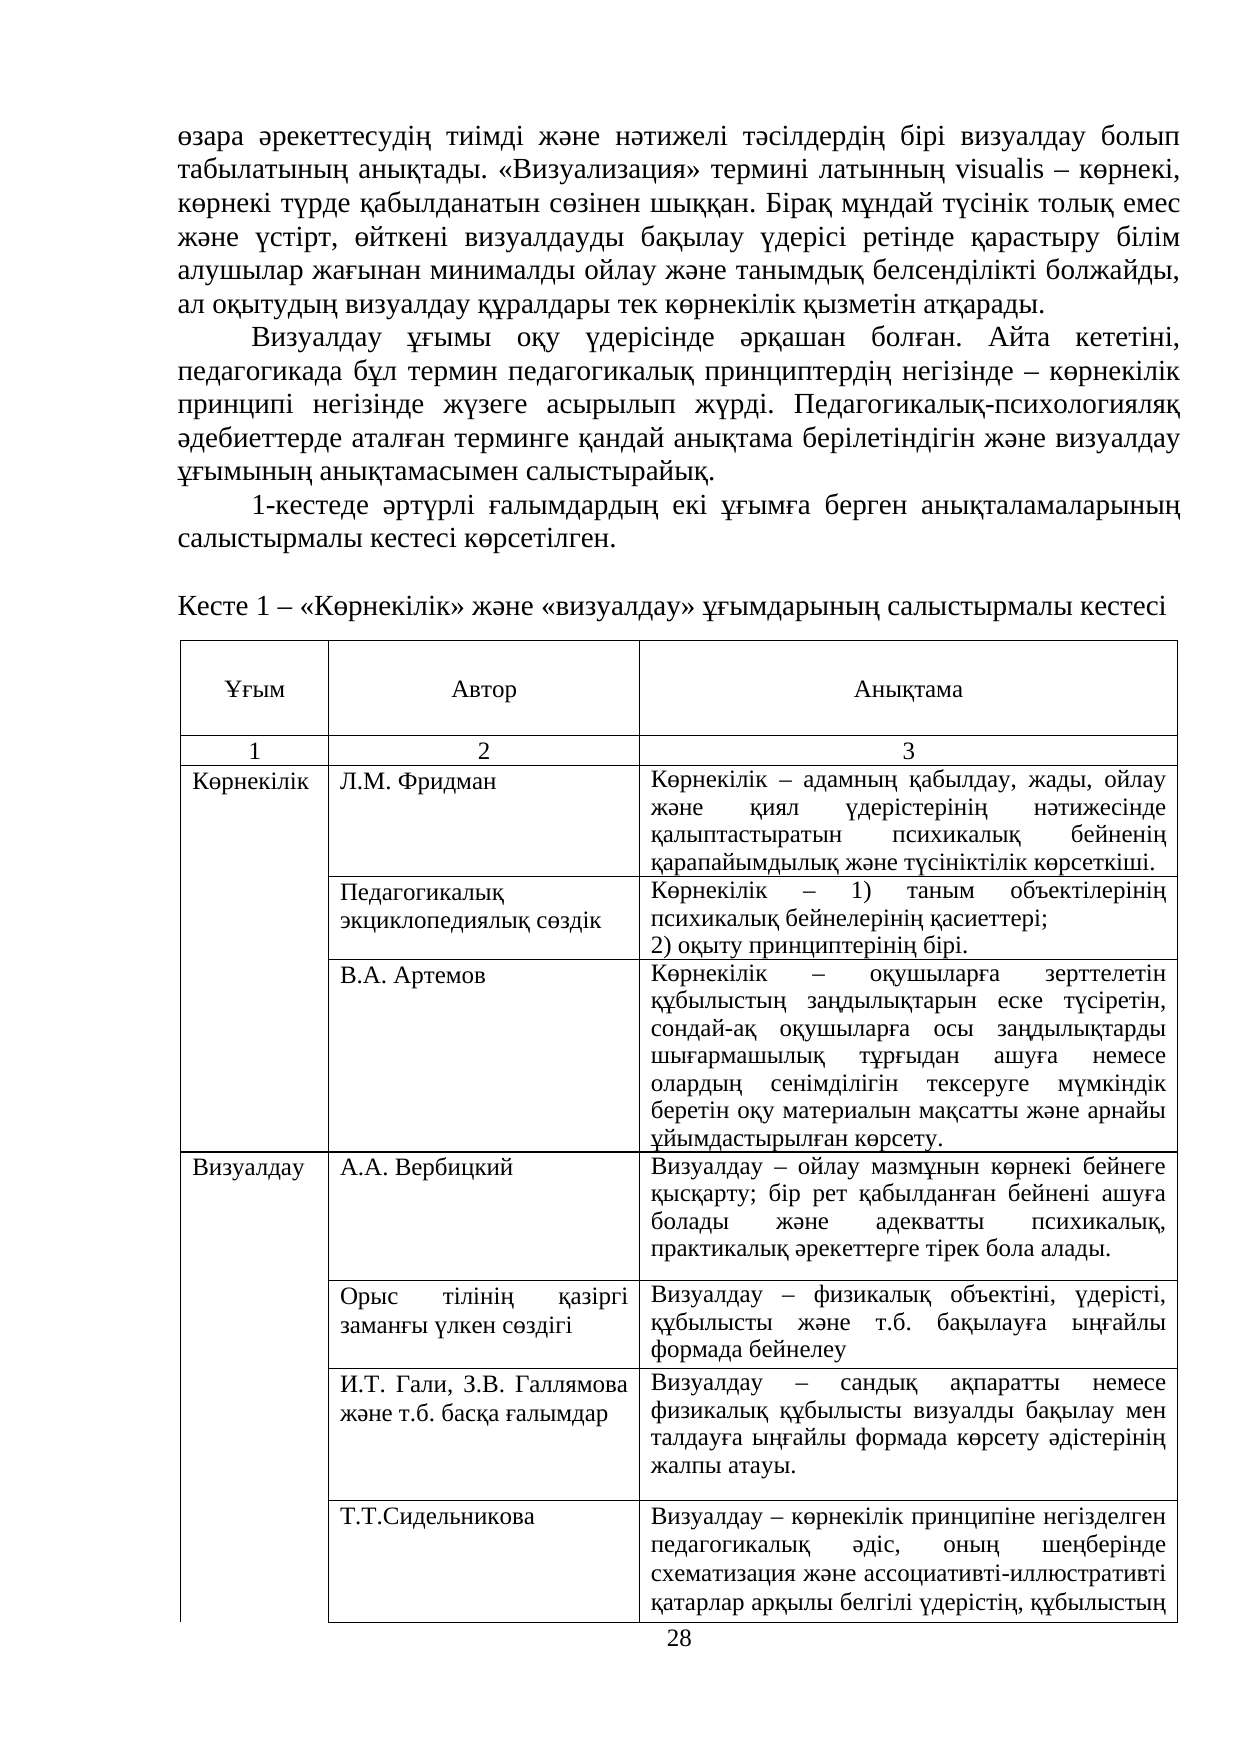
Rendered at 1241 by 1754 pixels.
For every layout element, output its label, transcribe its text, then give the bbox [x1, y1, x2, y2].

table_cell Көрнекілік – адамның қабылдау, жады, ойлау және қиял үдерістерінің нәтижесінде қалыптастыратын психикалық бейненің қарапайымдылық және түсініктілік көрсеткіші. [640, 766, 1177, 876]
table_cell 2 [329, 736, 639, 765]
table_cell Визуалдау [181, 1153, 328, 1622]
table_cell А.А. Вербицкий [329, 1153, 639, 1280]
table_cell Көрнекілік – оқушыларға зерттелетін құбылыстың заңдылықтарын еске түсіретін, сондай-ақ оқушыларға осы заңдылықтарды шығармашылық тұрғыдан ашуға немесе олардың сенімділігін тексеруге мүмкіндік беретін оқу материалын мақсатты және арнайы ұйымдастырылған көрсету. [640, 960, 1177, 1151]
table_cell В.А. Артемов [329, 960, 639, 1151]
table_header Анықтама [640, 641, 1177, 735]
table_cell И.Т. Гали, З.В. Галлямова және т.б. басқа ғалымдар [329, 1369, 639, 1500]
table_cell Визуалдау – сандық ақпаратты немесе физикалық құбылысты визуалды бақылау мен талдауға ыңғайлы формада көрсету әдістерінің жалпы атауы. [640, 1369, 1177, 1500]
text 1-кестеде әртүрлі ғалымдардың екі ұғымға берген анықталамаларының салыстырмалы кестесі көрсетілген. [177, 487, 1181, 554]
text Кесте 1 – «Көрнекілік» және «визуалдау» ұғымдарының салыстырмалы кестесі [177, 588, 1181, 621]
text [177, 118, 1181, 319]
text Визуалдау ұғымы оқу үдерісінде әрқашан болған. Айта кететіні, педагогикада бұл термин педагогикалық принциптердің негізінде – көрнекілік принципі негізінде жүзеге асырылып жүрді. Педагогикалық-психологияляқ әдебиеттерде аталған терминге қандай анықтама берілетіндігін және визуалдау ұғымының анықтамасымен салыстырайық. [177, 319, 1181, 487]
table_cell Визуалдау – ойлау мазмұнын көрнекі бейнеге қысқарту; бір рет қабылданған бейнені ашуға болады және адекватты психикалық, практикалық әрекеттерге тірек бола алады. [640, 1153, 1177, 1280]
table_cell Визуалдау – физикалық объектіні, үдерісті, құбылысты және т.б. бақылауға ыңғайлы формада бейнелеу [640, 1281, 1177, 1368]
table_cell 3 [640, 736, 1177, 765]
table_header Автор [329, 641, 639, 735]
table_cell 1 [181, 736, 328, 765]
table_cell Т.Т.Сидельникова [329, 1501, 639, 1622]
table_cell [640, 1501, 1177, 1622]
table_cell Көрнекілік [181, 766, 328, 1151]
table_header Ұғым [181, 641, 328, 735]
table_cell Педагогикалық экциклопедиялық сөздік [329, 877, 639, 959]
table_cell Көрнекілік – 1) таным объектілерінің психикалық бейнелерінің қасиеттері; 2) оқыту принциптерінің бірі. [640, 877, 1177, 959]
table_cell Л.М. Фридман [329, 766, 639, 876]
table_cell Орыс тілінің қазіргі заманғы үлкен сөздігі [329, 1281, 639, 1368]
